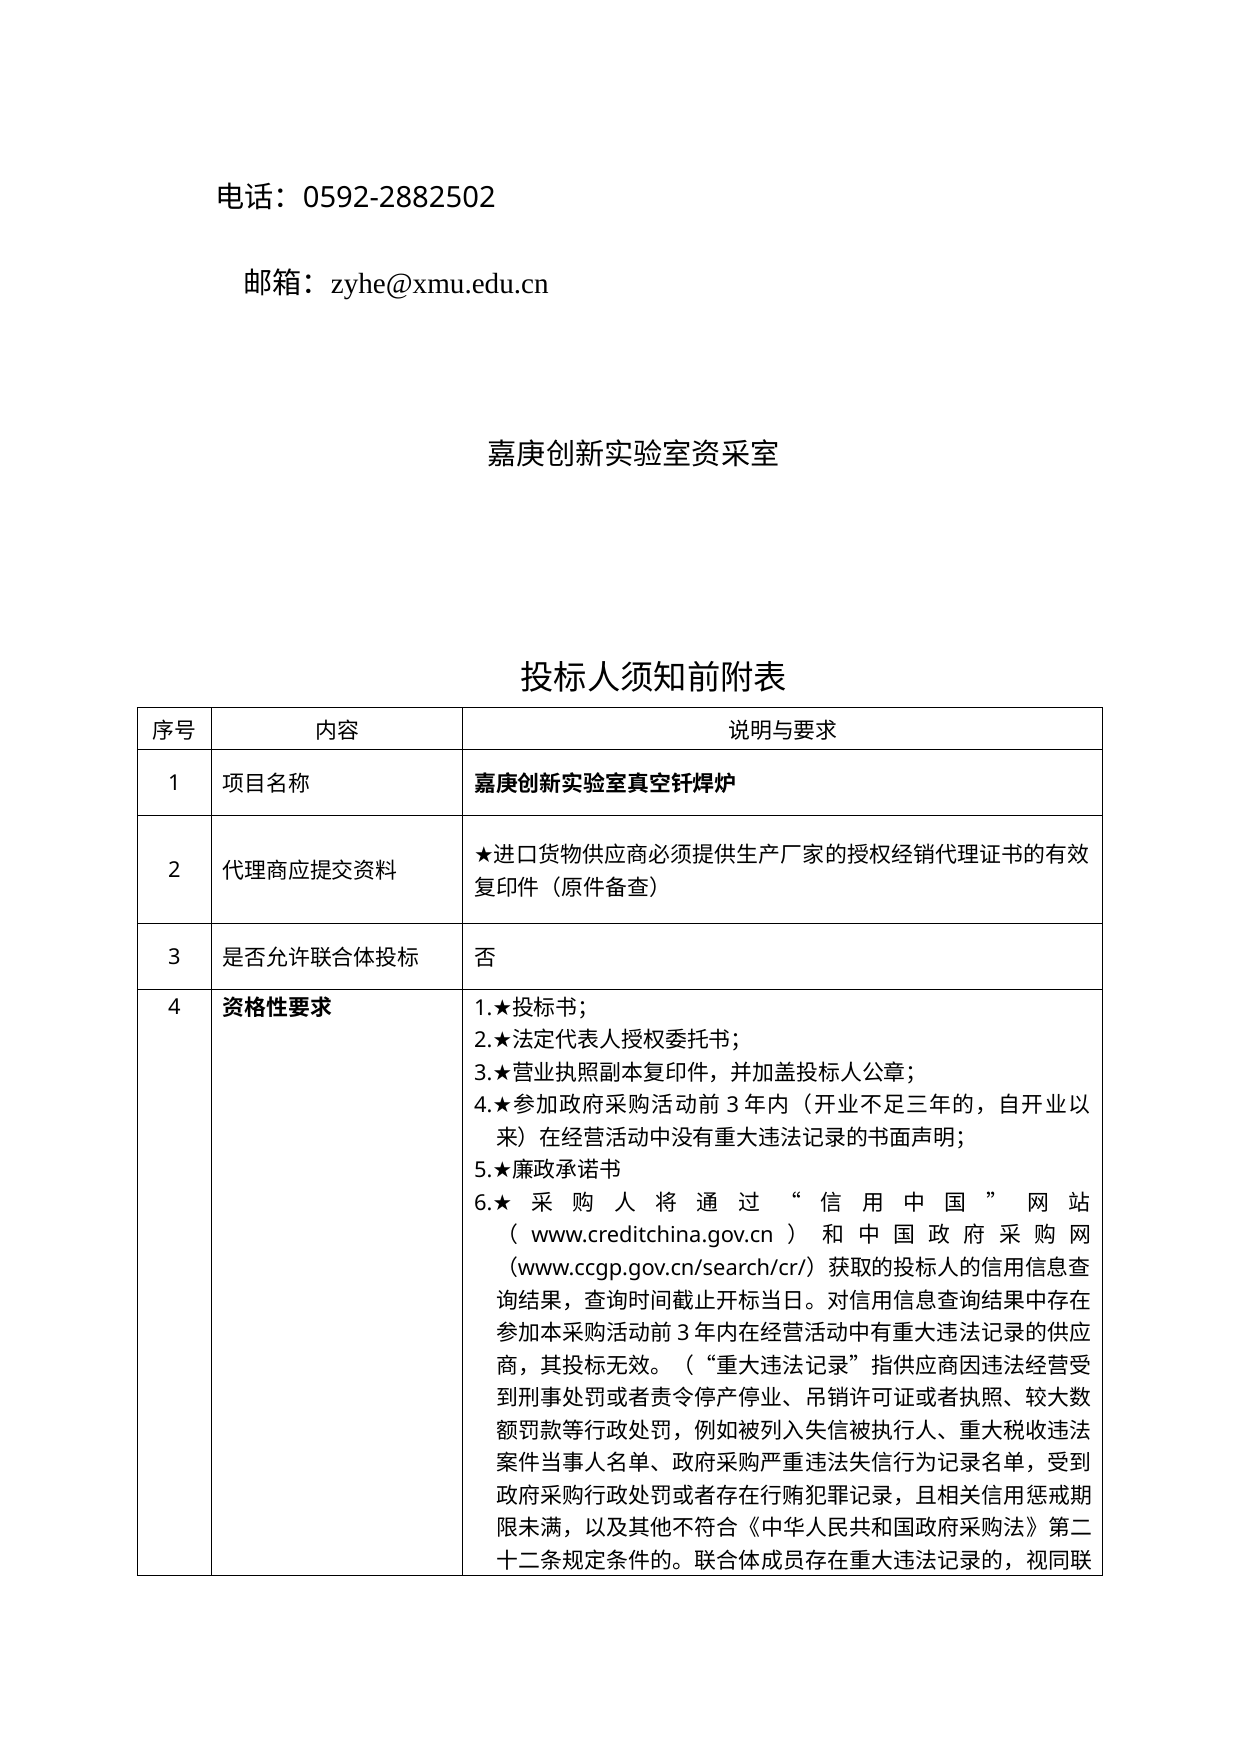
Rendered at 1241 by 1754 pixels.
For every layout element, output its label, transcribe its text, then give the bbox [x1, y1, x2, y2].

table_cell 4 [138, 990, 211, 1575]
table_cell 否 [463, 924, 1102, 989]
table_cell 1 [138, 750, 211, 815]
text 嘉庚创新实验室资采室 [252, 419, 1063, 484]
table_header 序号 [138, 708, 211, 749]
table_cell 2 [138, 816, 211, 923]
table_cell 资格性要求 [212, 990, 462, 1575]
table_cell 是否允许联合体投标 [212, 924, 462, 989]
text 投标人须知前附表 [177, 642, 1063, 707]
table_cell 代理商应提交资料 [212, 816, 462, 923]
table_header 说明与要求 [463, 708, 1102, 749]
table_cell ★进口货物供应商必须提供生产厂家的授权经销代理证书的有效复印件（原件备查） [463, 816, 1102, 923]
table_header 内容 [212, 708, 462, 749]
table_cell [463, 990, 1102, 1575]
table_cell 项目名称 [212, 750, 462, 815]
table_cell 嘉庚创新实验室真空钎焊炉 [463, 750, 1102, 815]
text 邮箱：zyhe@xmu.edu.cn [177, 248, 1063, 313]
text 电话：0592-2882502 [177, 162, 1063, 227]
table_cell 3 [138, 924, 211, 989]
